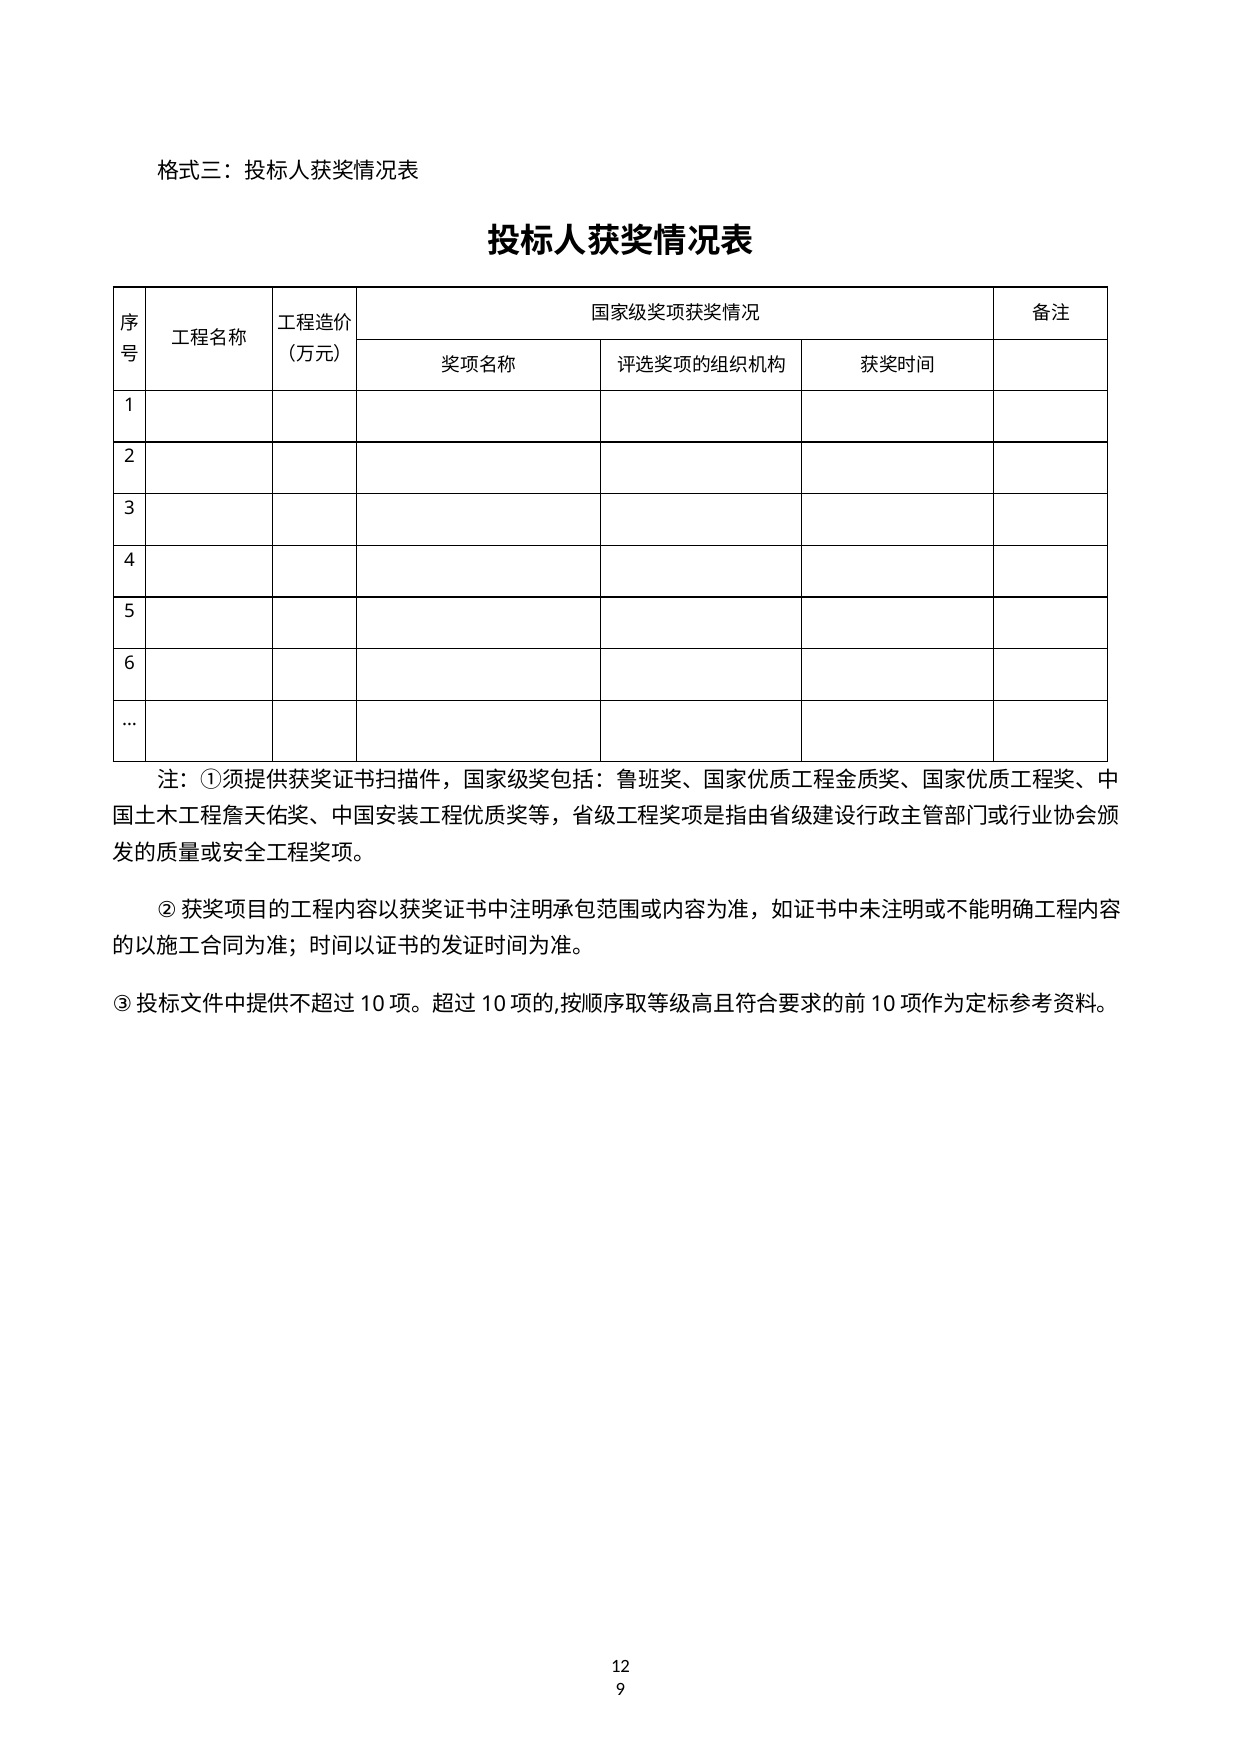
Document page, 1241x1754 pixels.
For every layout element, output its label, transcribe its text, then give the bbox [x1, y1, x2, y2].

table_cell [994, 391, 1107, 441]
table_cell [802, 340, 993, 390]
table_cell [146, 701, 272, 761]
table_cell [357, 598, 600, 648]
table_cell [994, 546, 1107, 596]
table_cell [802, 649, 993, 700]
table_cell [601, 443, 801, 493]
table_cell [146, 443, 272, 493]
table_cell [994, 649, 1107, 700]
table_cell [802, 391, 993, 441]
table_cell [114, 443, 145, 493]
text ②获奖项目的工程内容以获奖证书中注明承包范围或内容为准，如证书中未注明或不能明确工程内容的以施工合同为准；时间以证书的发证时间为准。 [113, 892, 1128, 960]
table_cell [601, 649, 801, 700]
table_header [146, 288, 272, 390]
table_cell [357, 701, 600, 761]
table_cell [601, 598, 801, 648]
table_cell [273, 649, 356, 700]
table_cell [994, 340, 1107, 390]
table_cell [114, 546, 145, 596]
text ③投标文件中提供不超过10项。超过10项的,按顺序取等级高且符合要求的前10项作为定标参考资料。 [112, 986, 1128, 1017]
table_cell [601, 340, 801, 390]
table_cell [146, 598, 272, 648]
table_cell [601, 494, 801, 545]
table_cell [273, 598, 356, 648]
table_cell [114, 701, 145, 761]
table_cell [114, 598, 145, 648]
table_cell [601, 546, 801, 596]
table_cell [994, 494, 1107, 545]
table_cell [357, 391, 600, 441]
text 格式三：投标人获奖情况表 [113, 153, 1128, 184]
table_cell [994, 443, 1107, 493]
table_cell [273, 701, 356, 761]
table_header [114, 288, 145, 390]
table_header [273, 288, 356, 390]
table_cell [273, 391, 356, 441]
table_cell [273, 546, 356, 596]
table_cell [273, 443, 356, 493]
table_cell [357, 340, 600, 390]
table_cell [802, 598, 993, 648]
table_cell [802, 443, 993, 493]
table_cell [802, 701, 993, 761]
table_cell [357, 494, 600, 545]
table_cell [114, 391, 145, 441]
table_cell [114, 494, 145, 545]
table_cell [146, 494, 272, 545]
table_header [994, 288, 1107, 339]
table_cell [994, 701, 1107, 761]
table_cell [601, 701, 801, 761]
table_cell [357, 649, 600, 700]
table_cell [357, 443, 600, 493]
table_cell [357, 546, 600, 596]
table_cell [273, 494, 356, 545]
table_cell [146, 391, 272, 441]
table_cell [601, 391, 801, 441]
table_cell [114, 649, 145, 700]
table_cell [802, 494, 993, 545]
text 注：①须提供获奖证书扫描件，国家级奖包括：鲁班奖、国家优质工程金质奖、国家优质工程奖、中国土木工程詹天佑奖、中国安装工程优质奖等，省级工程奖项是指由省级建设行政主管部门或行业协会颁发的质量或安全工程奖项。 [113, 762, 1128, 866]
text 投标人获奖情况表 [112, 214, 1128, 262]
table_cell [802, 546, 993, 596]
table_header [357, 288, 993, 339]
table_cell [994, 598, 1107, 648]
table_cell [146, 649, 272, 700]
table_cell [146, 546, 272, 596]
